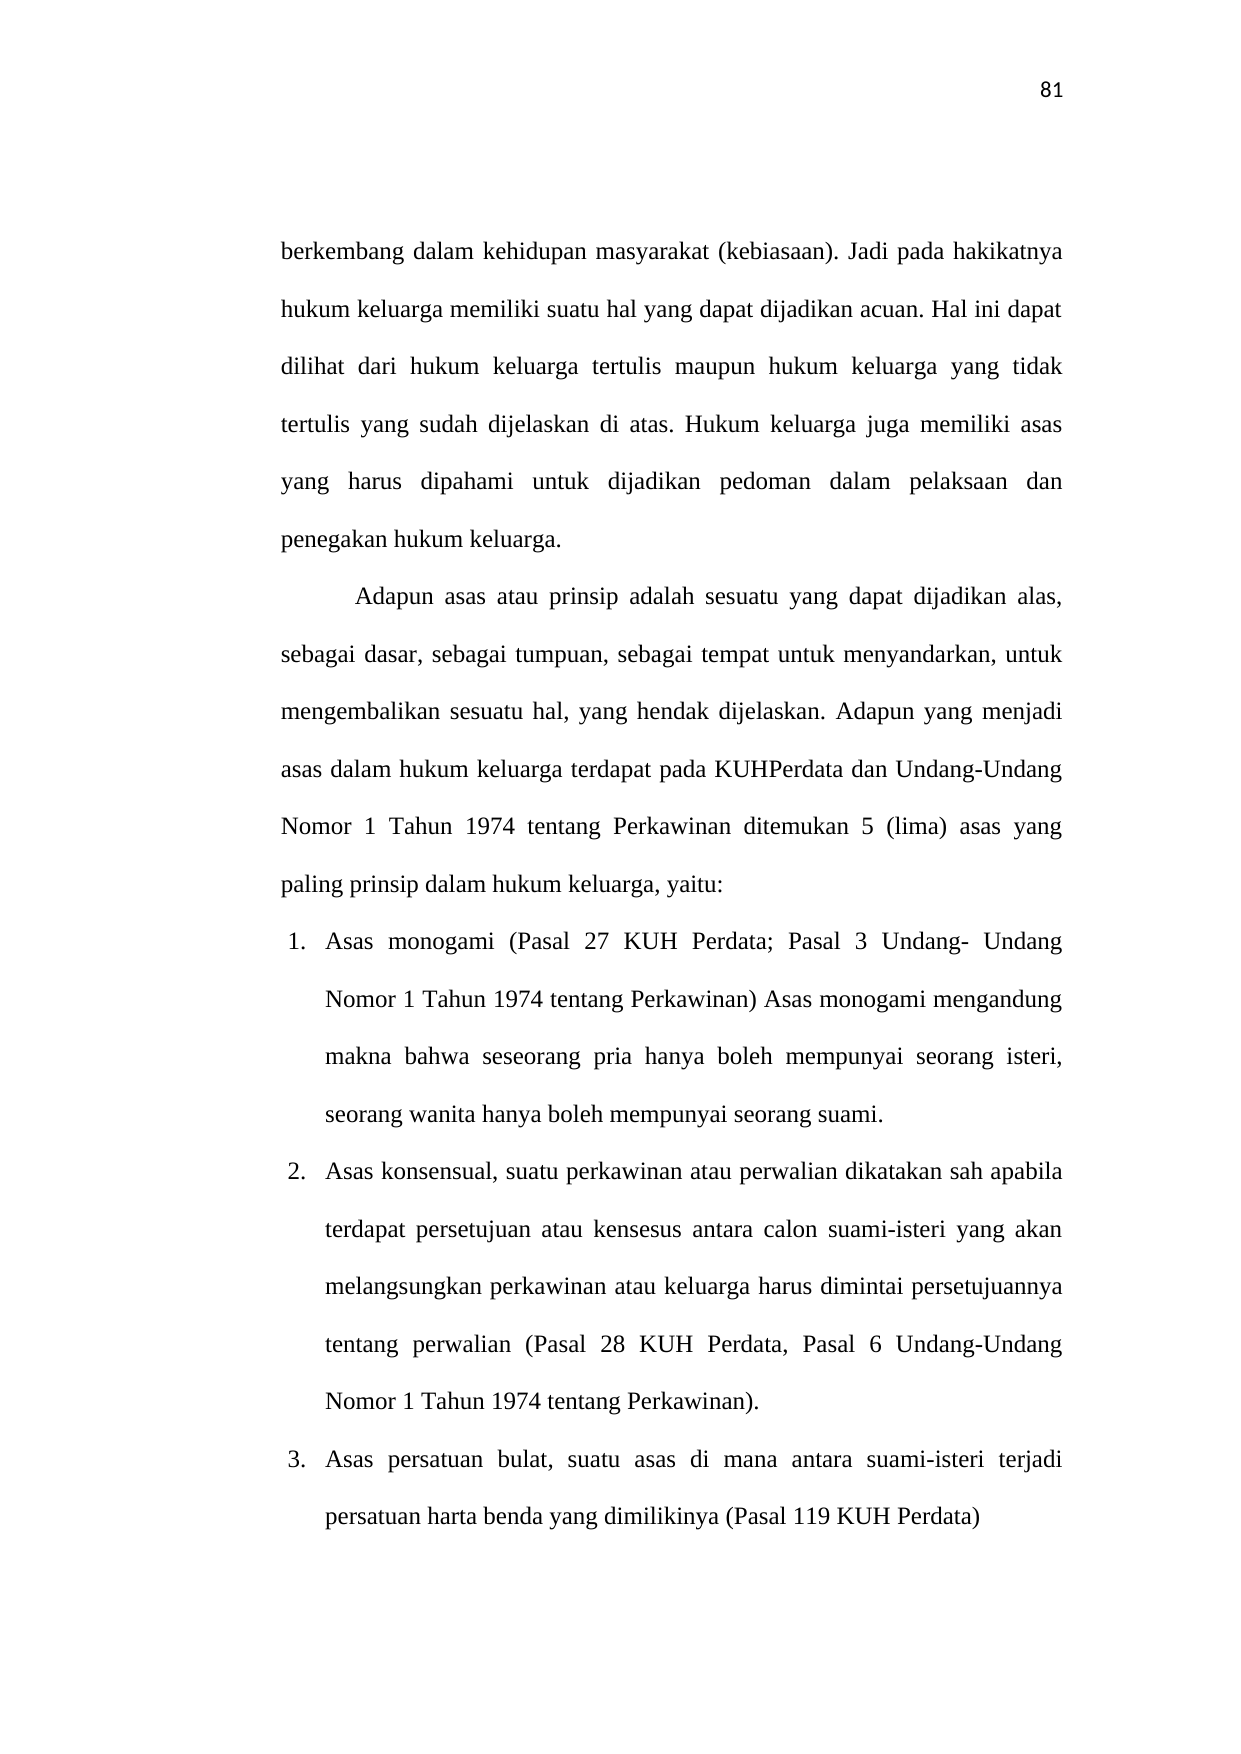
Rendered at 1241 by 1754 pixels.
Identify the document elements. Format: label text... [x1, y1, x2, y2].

list Asas konsensual, suatu perkawinan atau perwalian dikatakan sah apabila terdapat persetujuan atau kensesus antara calon suami-isteri yang akan melangsungkan perkawinan atau keluarga harus dimintai persetujuannya tentang perwalian (Pasal 28 KUH Perdata, Pasal 6 Undang-Undang Nomor 1 Tahun 1974 tentang Perkawinan). [287, 1156, 1063, 1415]
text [281, 236, 1063, 552]
list Asas persatuan bulat, suatu asas di mana antara suami-isteri terjadi persatuan harta benda yang dimilikinya (Pasal 119 KUH Perdata) [287, 1444, 1063, 1530]
list Asas monogami (Pasal 27 KUH Perdata; Pasal 3 Undang- Undang Nomor 1 Tahun 1974 tentang Perkawinan) Asas monogami mengandung makna bahwa seseorang pria hanya boleh mempunyai seorang isteri, seorang wanita hanya boleh mempunyai seorang suami. [287, 926, 1063, 1127]
text Adapun asas atau prinsip adalah sesuatu yang dapat dijadikan alas, sebagai dasar, sebagai tumpuan, sebagai tempat untuk menyandarkan, untuk mengembalikan sesuatu hal, yang hendak dijelaskan. Adapun yang menjadi asas dalam hukum keluarga terdapat pada KUHPerdata dan Undang-Undang Nomor 1 Tahun 1974 tentang Perkawinan ditemukan 5 (lima) asas yang paling prinsip dalam hukum keluarga, yaitu: [281, 581, 1063, 897]
